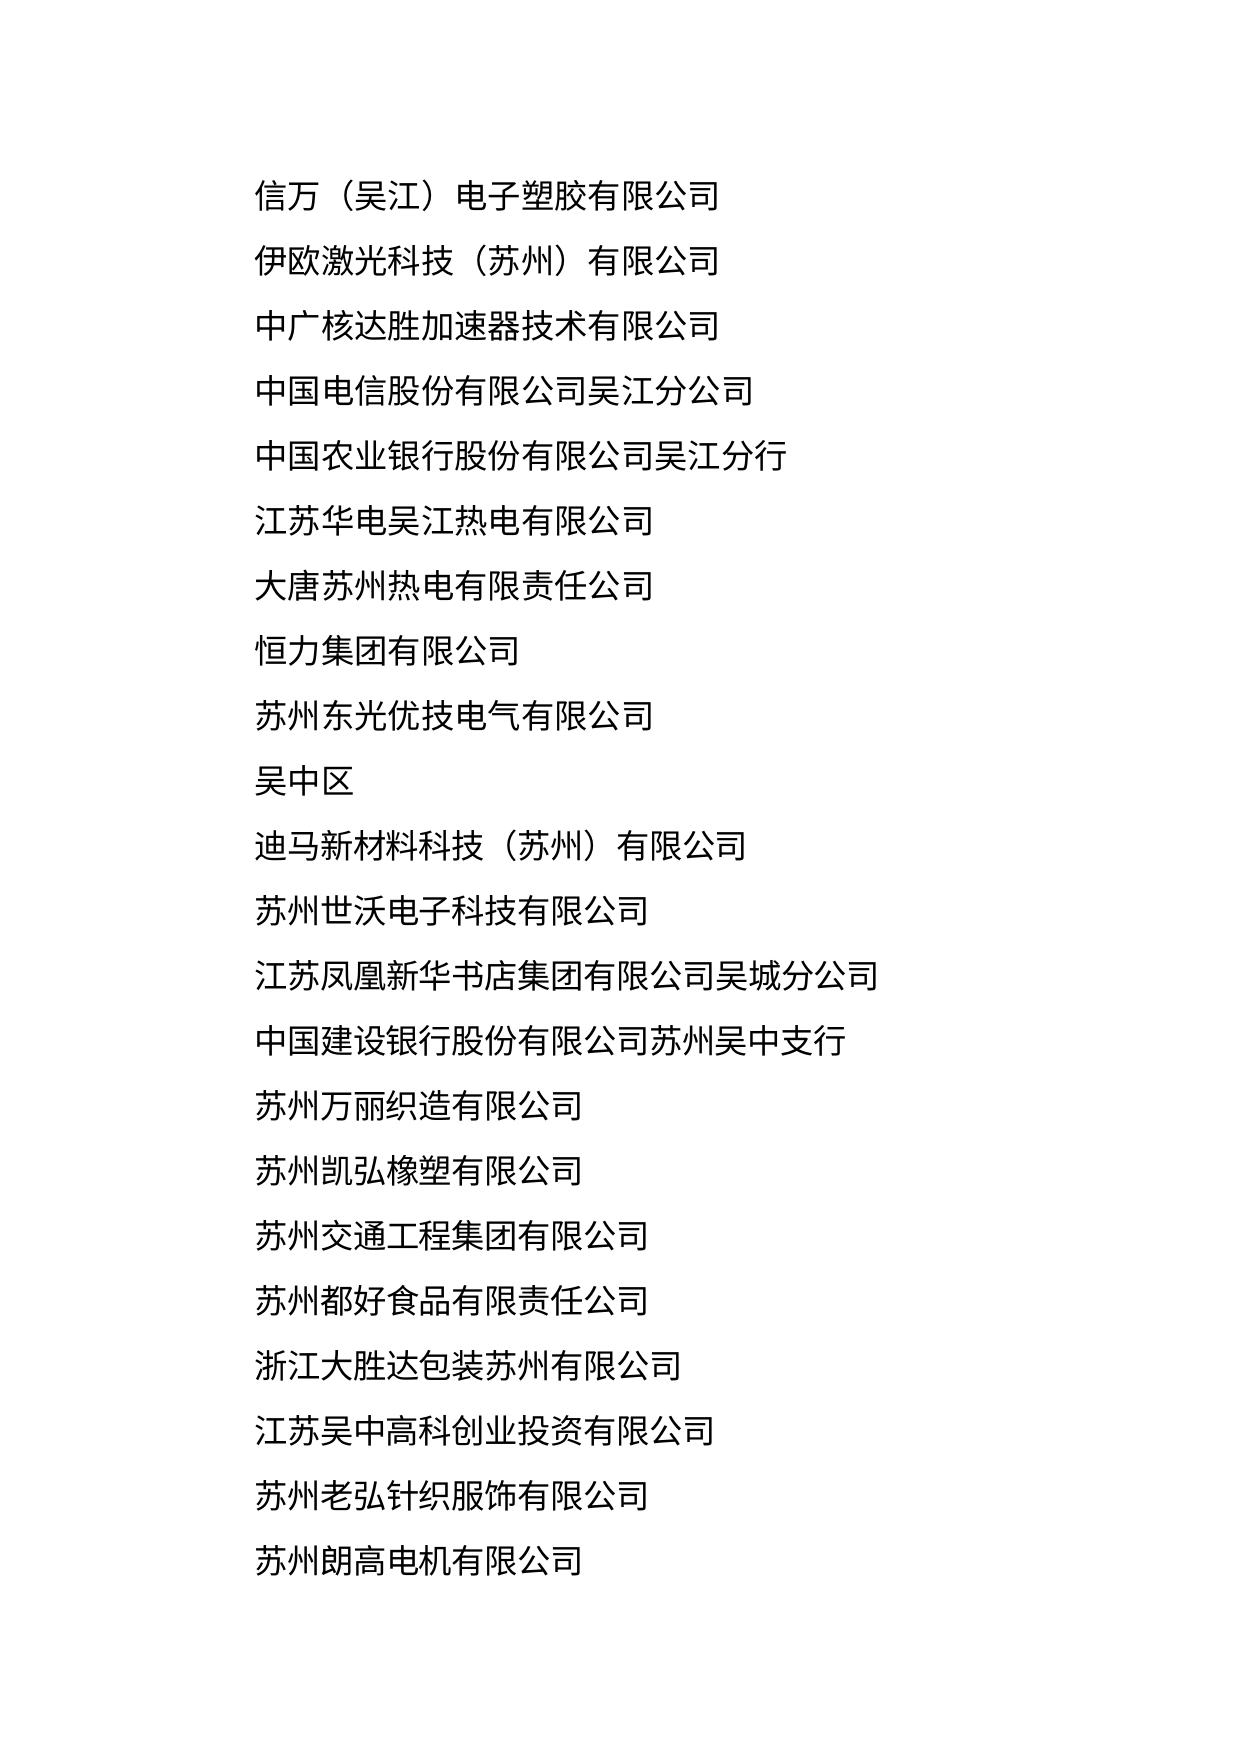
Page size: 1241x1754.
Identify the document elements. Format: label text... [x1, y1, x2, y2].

text 恒力集团有限公司 [254, 617, 1053, 682]
text 中国电信股份有限公司吴江分公司 [254, 357, 1053, 422]
text 江苏凤凰新华书店集团有限公司吴城分公司 [254, 942, 1053, 1007]
text 苏州凯弘橡塑有限公司 [254, 1137, 1053, 1202]
text 苏州老弘针织服饰有限公司 [254, 1462, 1053, 1527]
text 中广核达胜加速器技术有限公司 [254, 292, 1053, 357]
text 迪马新材料科技（苏州）有限公司 [254, 812, 1053, 877]
text 中国农业银行股份有限公司吴江分行 [254, 422, 1053, 487]
text 苏州都好食品有限责任公司 [254, 1267, 1053, 1332]
text 苏州世沃电子科技有限公司 [254, 877, 1053, 942]
text 浙江大胜达包装苏州有限公司 [254, 1332, 1053, 1397]
text 苏州万丽织造有限公司 [254, 1072, 1053, 1137]
text 苏州东光优技电气有限公司 [254, 682, 1053, 747]
text 信万（吴江）电子塑胶有限公司 [254, 162, 1053, 227]
text 大唐苏州热电有限责任公司 [254, 552, 1053, 617]
text 江苏吴中高科创业投资有限公司 [254, 1397, 1053, 1462]
text 吴中区 [187, 747, 1053, 812]
text 中国建设银行股份有限公司苏州吴中支行 [254, 1007, 1053, 1072]
text 江苏华电吴江热电有限公司 [254, 487, 1053, 552]
text 苏州交通工程集团有限公司 [254, 1202, 1053, 1267]
text 伊欧激光科技（苏州）有限公司 [254, 227, 1053, 292]
text 苏州朗高电机有限公司 [254, 1527, 1053, 1592]
